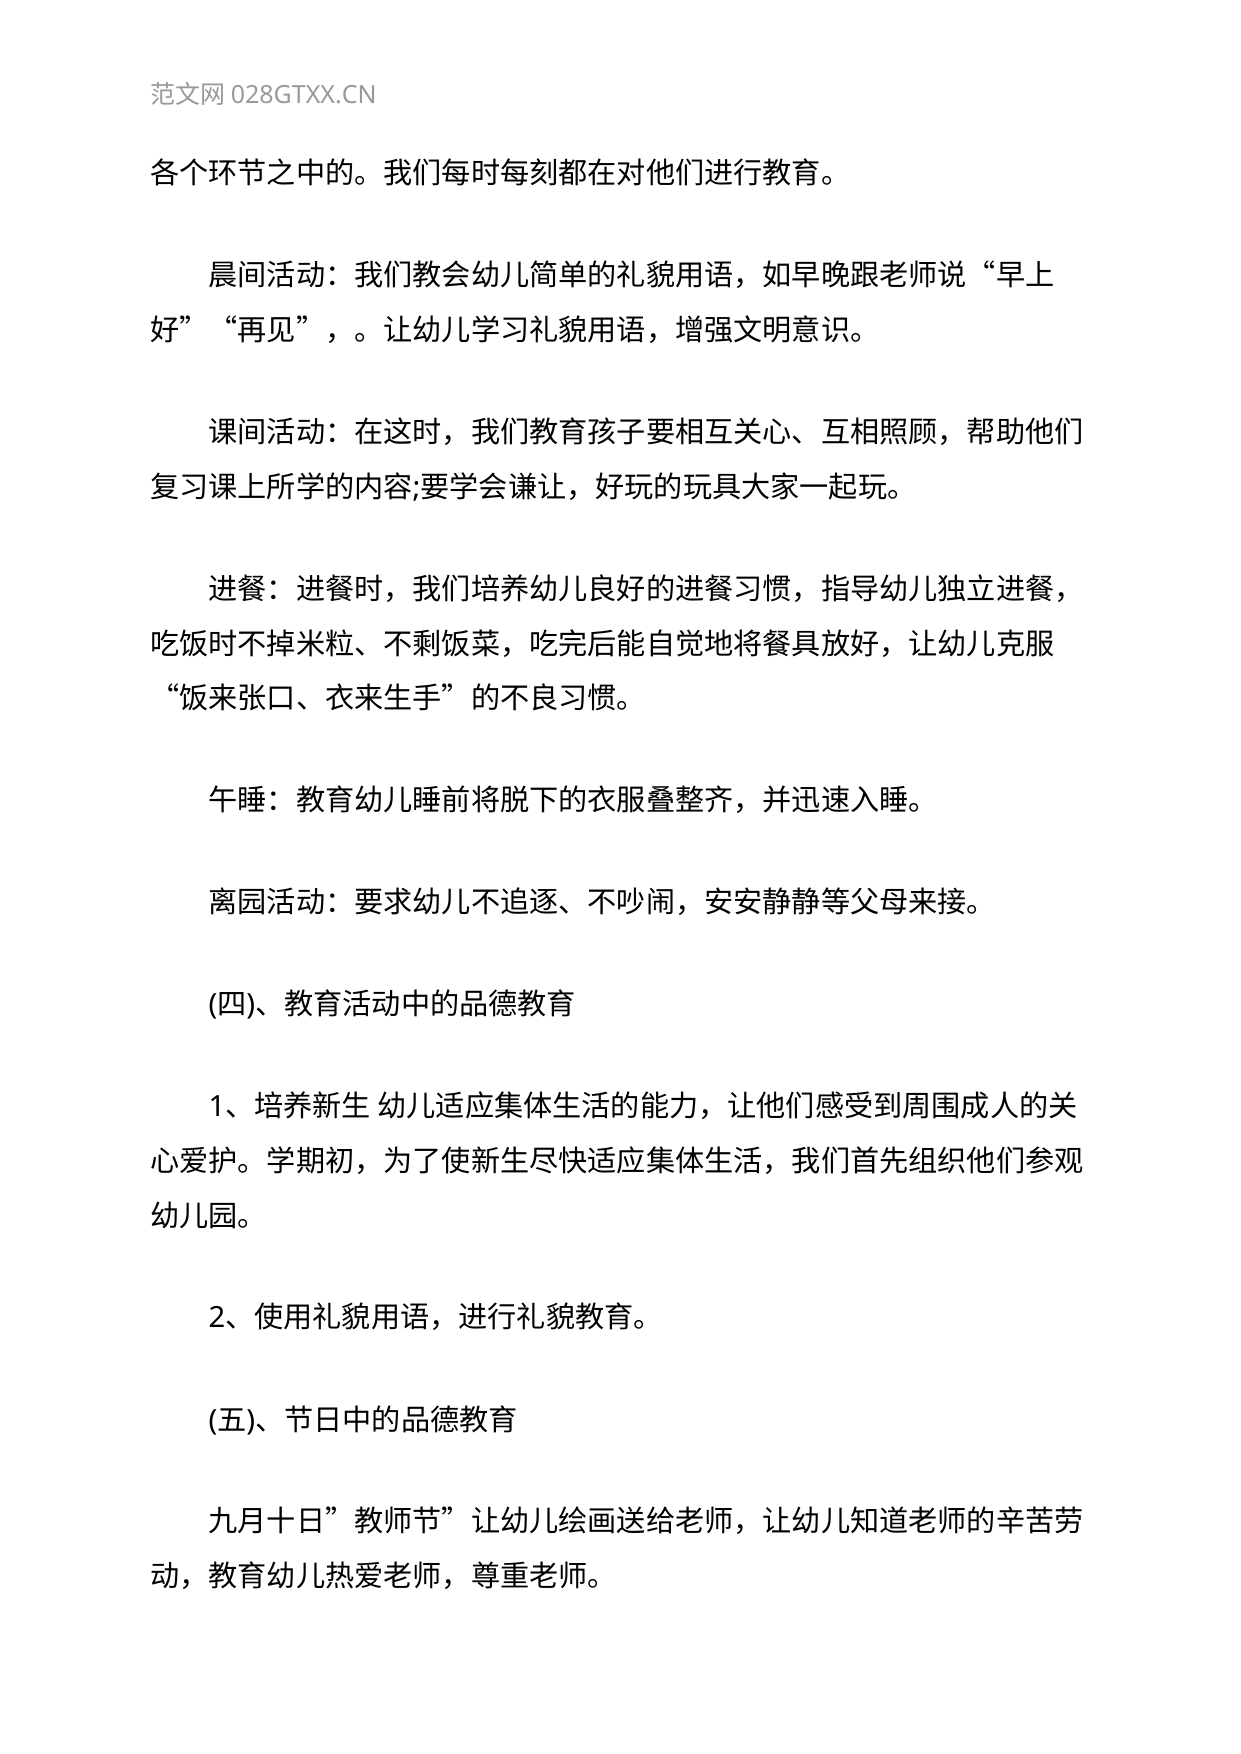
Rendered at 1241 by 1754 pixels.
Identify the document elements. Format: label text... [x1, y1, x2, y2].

text 课间活动：在这时，我们教育孩子要相互关心、互相照顾，帮助他们复习课上所学的内容;要学会谦让，好玩的玩具大家一起玩。 [150, 408, 1090, 506]
text 九月十日”教师节”让幼儿绘画送给老师，让幼儿知道老师的辛苦劳动，教育幼儿热爱老师，尊重老师。 [150, 1498, 1090, 1595]
text 离园活动：要求幼儿不追逐、不吵闹，安安静静等父母来接。 [150, 879, 1090, 921]
text 2、使用礼貌用语，进行礼貌教育。 [150, 1294, 1090, 1336]
text 1、培养新生 幼儿适应集体生活的能力，让他们感受到周围成人的关心爱护。学期初，为了使新生尽快适应集体生活，我们首先组织他们参观幼儿园。 [150, 1082, 1090, 1234]
text 晨间活动：我们教会幼儿简单的礼貌用语，如早晚跟老师说“早上好”“再见”，。让幼儿学习礼貌用语，增强文明意识。 [150, 252, 1090, 349]
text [150, 150, 1090, 192]
text 午睡：教育幼儿睡前将脱下的衣服叠整齐，并迅速入睡。 [150, 777, 1090, 819]
text (五)、节日中的品德教育 [150, 1396, 1090, 1438]
text (四)、教育活动中的品德教育 [150, 980, 1090, 1023]
text 进餐：进餐时，我们培养幼儿良好的进餐习惯，指导幼儿独立进餐，吃饭时不掉米粒、不剩饭菜，吃完后能自觉地将餐具放好，让幼儿克服“饭来张口、衣来生手”的不良习惯。 [150, 565, 1090, 717]
